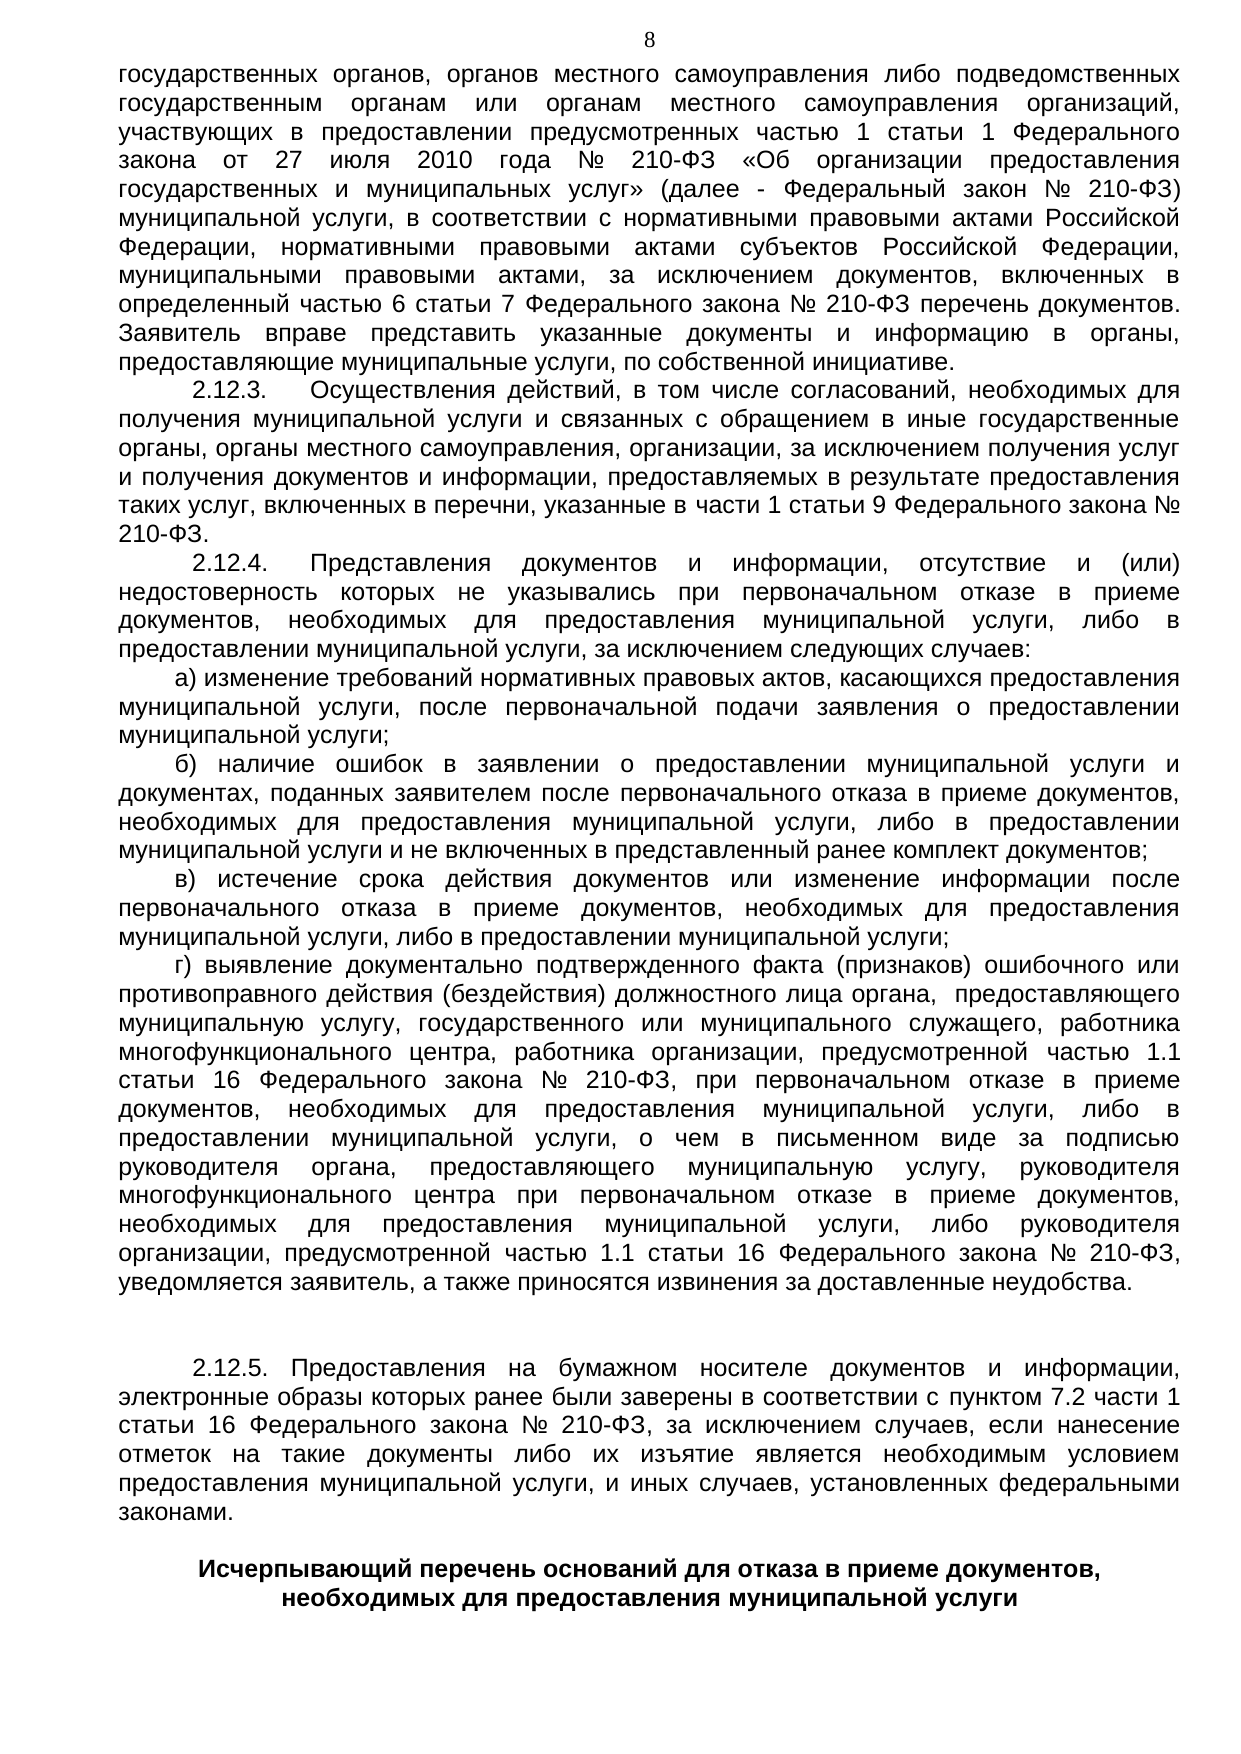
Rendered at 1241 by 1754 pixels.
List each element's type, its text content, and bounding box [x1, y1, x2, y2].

text в) истечение срока действия документов или изменение информации после первоначального отказа в приеме документов, необходимых для предоставления муниципальной услуги, либо в предоставлении муниципальной услуги; [118, 864, 1181, 950]
subtitle Исчерпывающий перечень оснований для отказа в приеме документов, необходимых для предоставления муниципальной услуги [118, 1554, 1181, 1612]
list Осуществления действий, в том числе согласований, необходимых для получения муниципальной услуги и связанных с обращением в иные государственные органы, органы местного самоуправления, организации, за исключением получения услуг и получения документов и информации, предоставляемых в результате предоставления таких услуг, включенных в перечни, указанные в части 1 статьи 9 Федерального закона № 210-ФЗ. [118, 375, 1181, 548]
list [118, 59, 1181, 375]
text а) изменение требований нормативных правовых актов, касающихся предоставления муниципальной услуги, после первоначальной подачи заявления о предоставлении муниципальной услуги; [118, 663, 1181, 749]
text б) наличие ошибок в заявлении о предоставлении муниципальной услуги и документах, поданных заявителем после первоначального отказа в приеме документов, необходимых для предоставления муниципальной услуги, либо в предоставлении муниципальной услуги и не включенных в представленный ранее комплект документов; [118, 749, 1181, 864]
list Представления документов и информации, отсутствие и (или) недостоверность которых не указывались при первоначальном отказе в приеме документов, необходимых для предоставления муниципальной услуги, либо в предоставлении муниципальной услуги, за исключением следующих случаев: [118, 548, 1181, 663]
text г) выявление документально подтвержденного факта (признаков) ошибочного или противоправного действия (бездействия) должностного лица органа, предоставляющего муниципальную услугу, государственного или муниципального служащего, работника многофункционального центра, работника организации, предусмотренной частью 1.1 статьи 16 Федерального закона № 210-ФЗ, при первоначальном отказе в приеме документов, необходимых для предоставления муниципальной услуги, либо в предоставлении муниципальной услуги, о чем в письменном виде за подписью руководителя органа, предоставляющего муниципальную услугу, руководителя многофункционального центра при первоначальном отказе в приеме документов, необходимых для предоставления муниципальной услуги, либо руководителя организации, предусмотренной частью 1.1 статьи 16 Федерального закона № 210-ФЗ, уведомляется заявитель, а также приносятся извинения за доставленные неудобства. [118, 950, 1181, 1295]
text 2.12.5. Предоставления на бумажном носителе документов и информации, электронные образы которых ранее были заверены в соответствии с пунктом 7.2 части 1 статьи 16 Федерального закона № 210-ФЗ, за исключением случаев, если нанесение отметок на такие документы либо их изъятие является необходимым условием предоставления муниципальной услуги, и иных случаев, установленных федеральными законами. [118, 1353, 1181, 1525]
